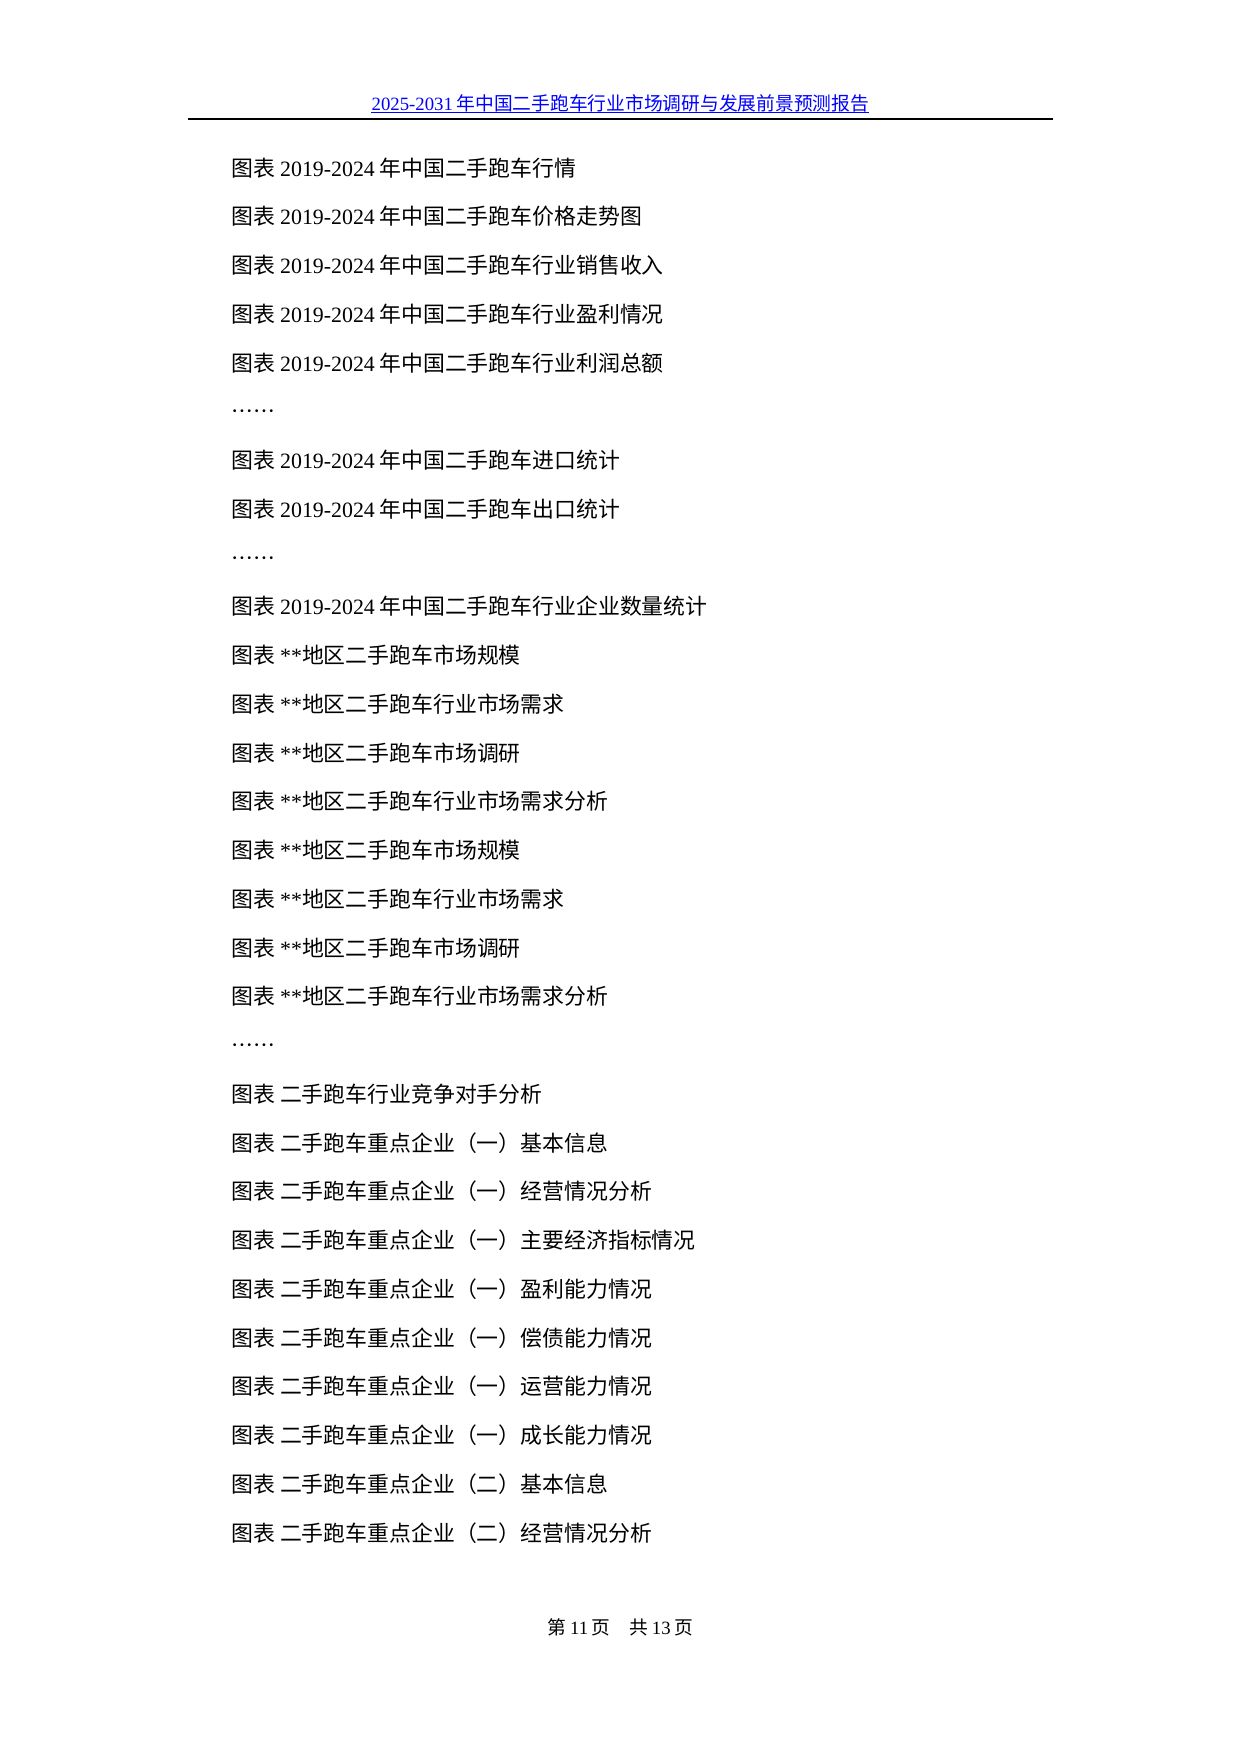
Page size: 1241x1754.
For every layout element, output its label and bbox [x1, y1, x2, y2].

text [187, 150, 1053, 1548]
